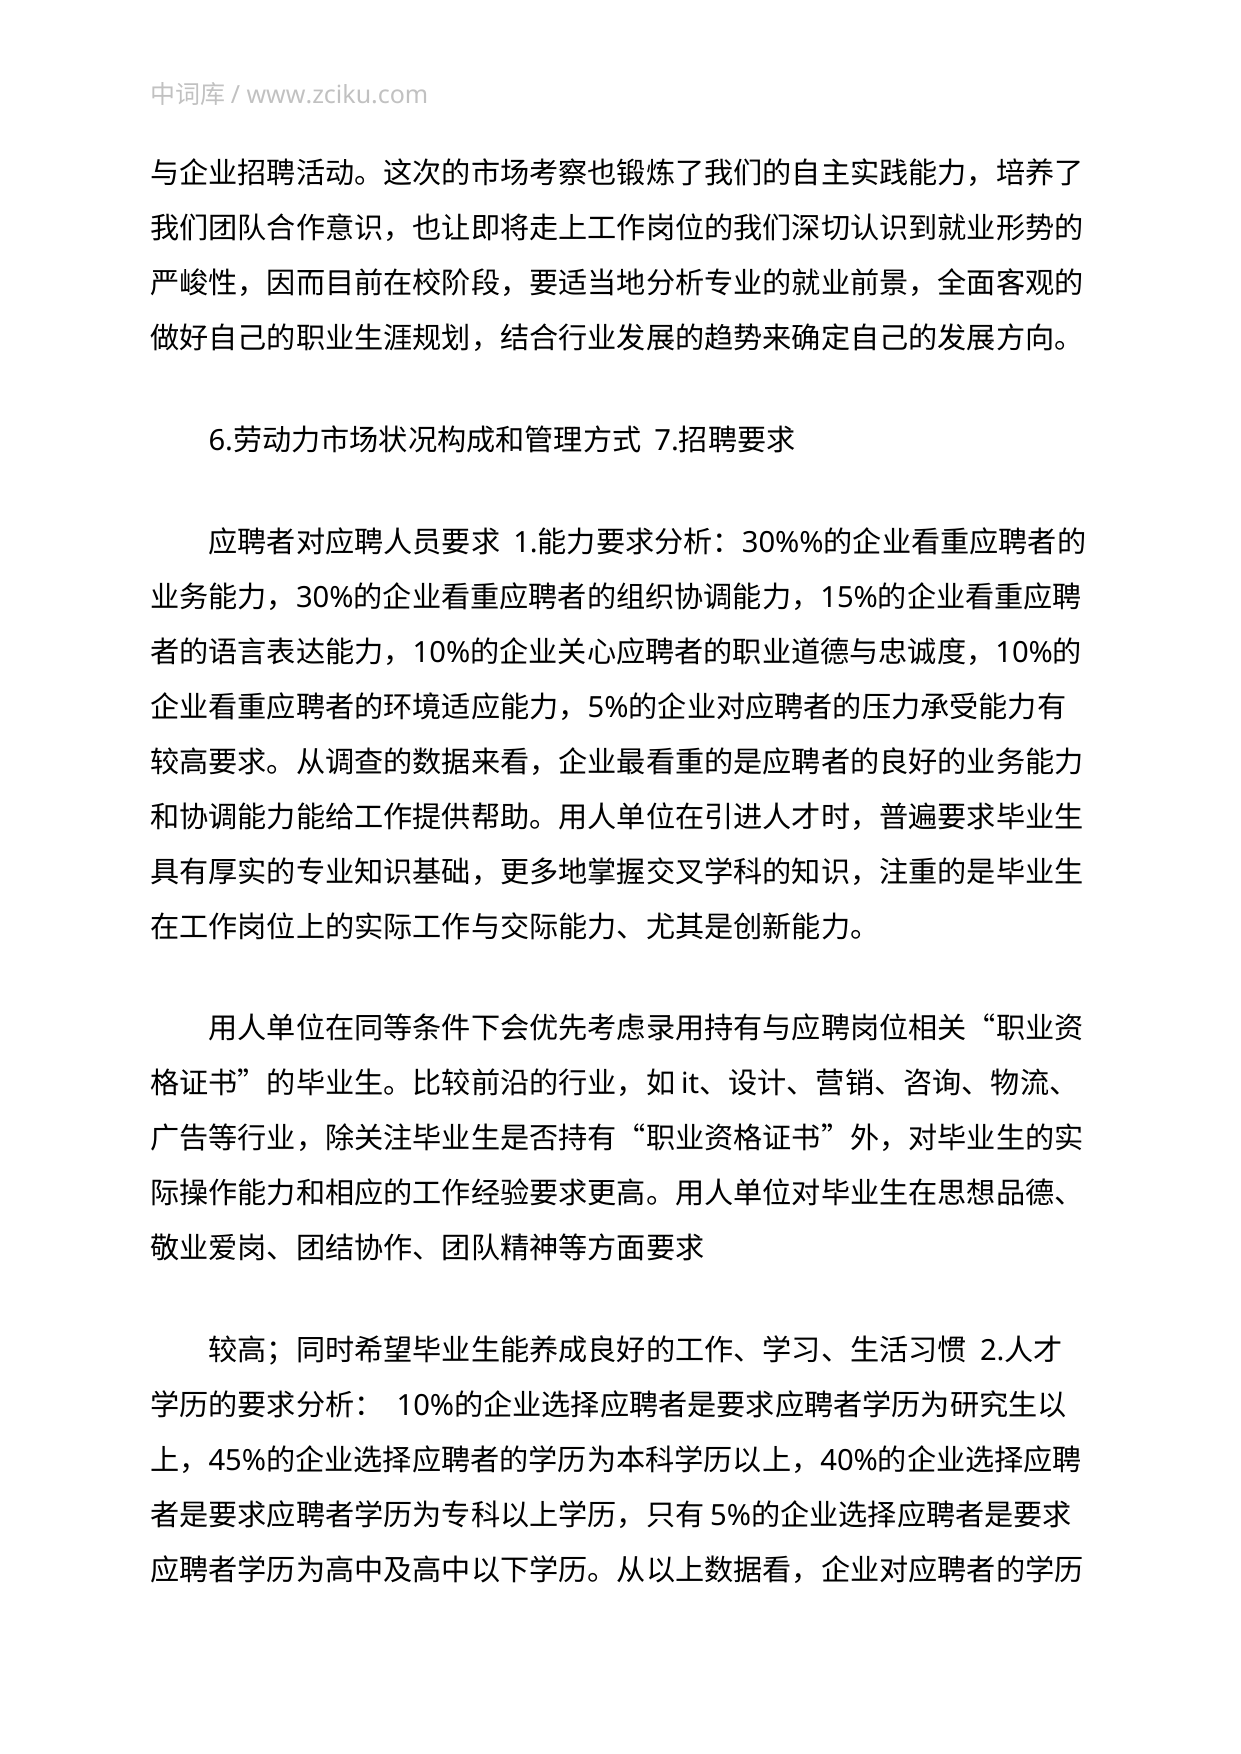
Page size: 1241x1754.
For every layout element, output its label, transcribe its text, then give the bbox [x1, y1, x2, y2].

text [150, 1326, 1090, 1589]
text 6.劳动力市场状况构成和管理方式 7.招聘要求 [150, 416, 1090, 459]
text 用人单位在同等条件下会优先考虑录用持有与应聘岗位相关“职业资格证书”的毕业生。比较前沿的行业，如it、设计、营销、咨询、物流、广告等行业，除关注毕业生是否持有“职业资格证书”外，对毕业生的实际操作能力和相应的工作经验要求更高。用人单位对毕业生在思想品德、敬业爱岗、团结协作、团队精神等方面要求 [150, 1005, 1090, 1267]
text 应聘者对应聘人员要求 1.能力要求分析：30%%的企业看重应聘者的业务能力，30%的企业看重应聘者的组织协调能力，15%的企业看重应聘者的语言表达能力，10%的企业关心应聘者的职业道德与忠诚度，10%的企业看重应聘者的环境适应能力，5%的企业对应聘者的压力承受能力有较高要求。从调查的数据来看，企业最看重的是应聘者的良好的业务能力和协调能力能给工作提供帮助。用人单位在引进人才时，普遍要求毕业生具有厚实的专业知识基础，更多地掌握交叉学科的知识，注重的是毕业生在工作岗位上的实际工作与交际能力、尤其是创新能力。 [150, 518, 1090, 945]
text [150, 150, 1090, 357]
